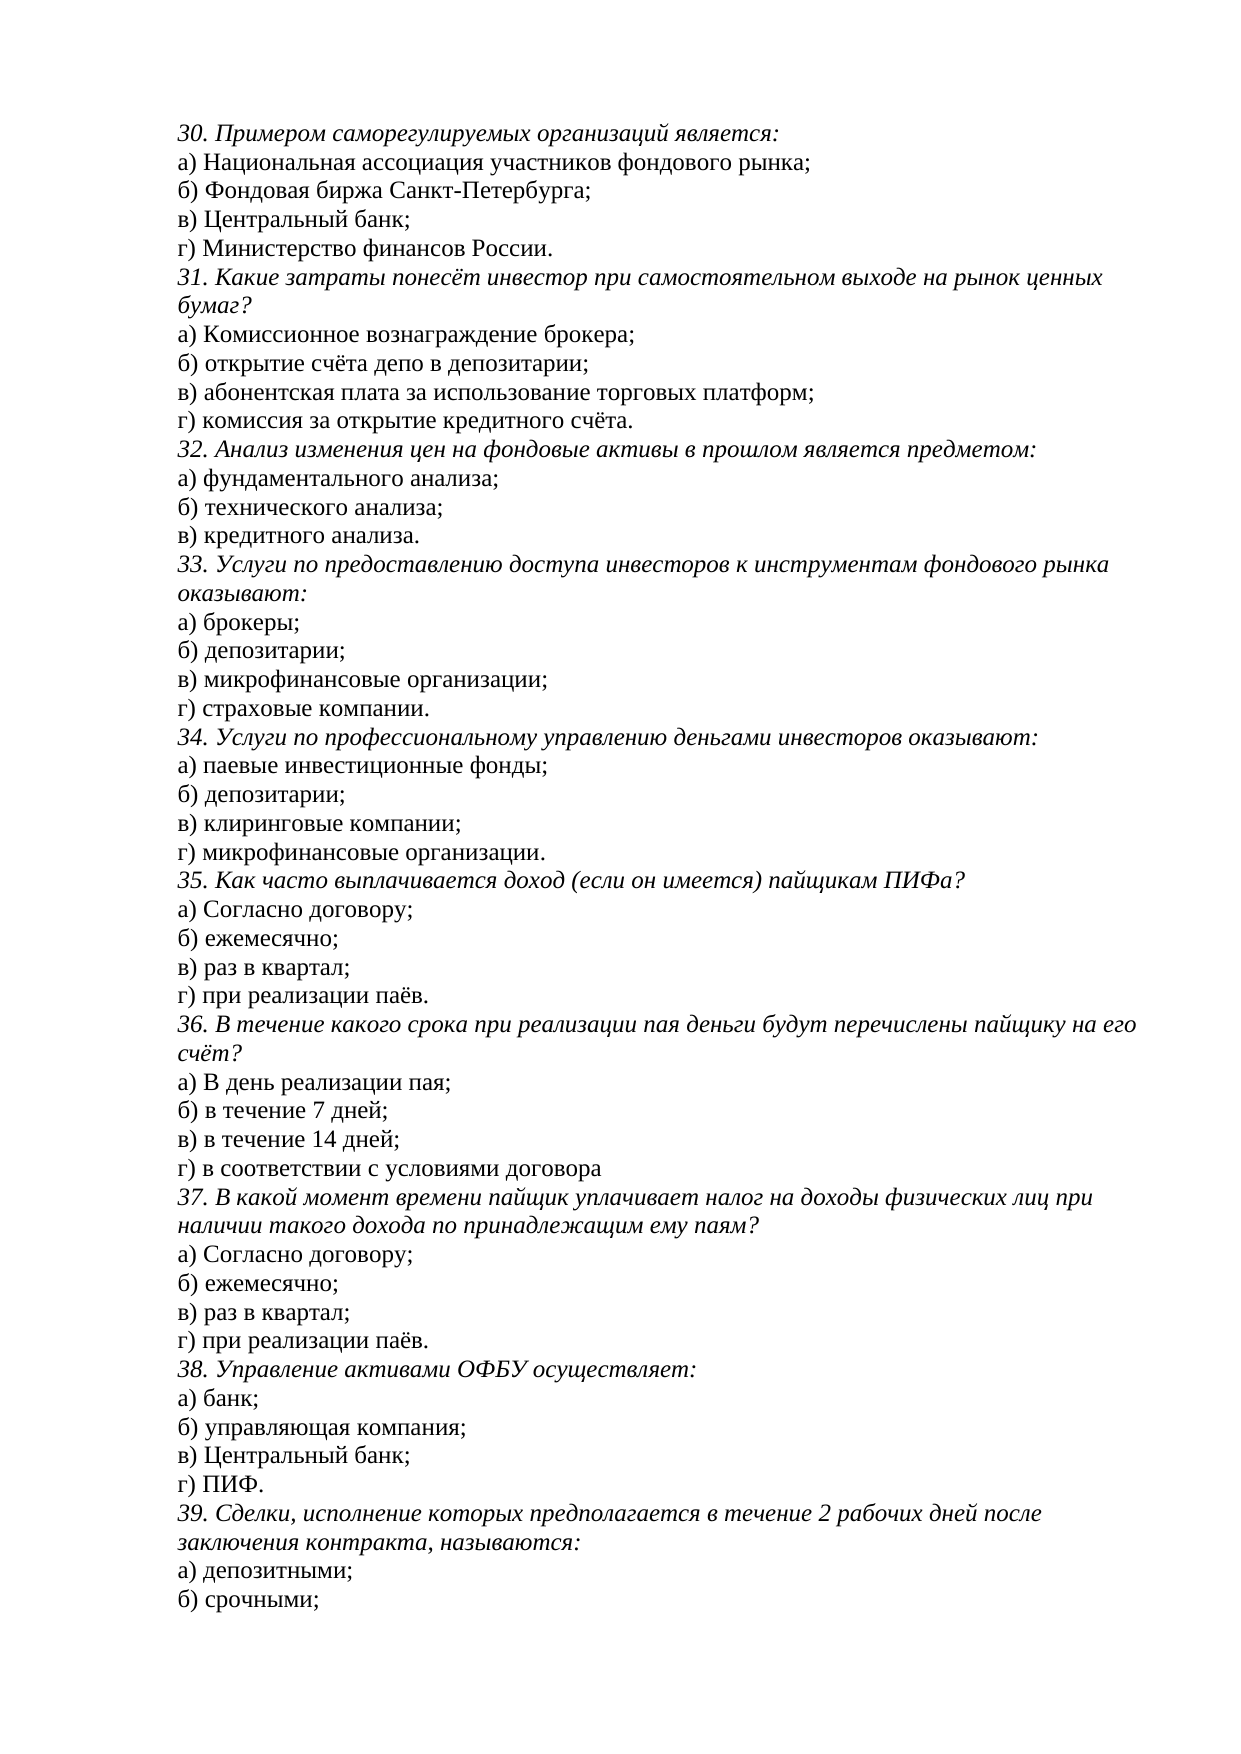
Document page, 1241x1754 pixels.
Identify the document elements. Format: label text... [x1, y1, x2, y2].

text а) В день реализации пая; [177, 1067, 1152, 1096]
text 37. В какой момент времени пайщик уплачивает налог на доходы физических лиц при наличии такого дохода по принадлежащим ему паям? [177, 1182, 1152, 1239]
text б) технического анализа; [177, 492, 1152, 521]
text а) Комиссионное вознаграждение брокера; [177, 319, 1152, 348]
text б) срочными; [177, 1584, 1152, 1613]
text 36. В течение какого срока при реализации пая деньги будут перечислены пайщику на его счёт? [177, 1009, 1152, 1067]
text г) при реализации паёв. [177, 981, 1152, 1009]
text б) ежемесячно; [177, 1268, 1152, 1297]
text а) Согласно договору; [177, 894, 1152, 923]
text 30. Примером саморегулируемых организаций является: [177, 118, 1152, 147]
text г) комиссия за открытие кредитного счёта. [177, 406, 1152, 434]
text б) в течение 7 дней; [177, 1096, 1152, 1124]
text б) ежемесячно; [177, 923, 1152, 952]
text а) депозитными; [177, 1556, 1152, 1584]
text 38. Управление активами ОФБУ осуществляет: [177, 1354, 1152, 1383]
text б) Фондовая биржа Санкт-Петербурга; [177, 176, 1152, 204]
text 31. Какие затраты понесёт инвестор при самостоятельном выходе на рынок ценных бумаг? [177, 262, 1152, 319]
text 35. Как часто выплачивается доход (если он имеется) пайщикам ПИФа? [177, 866, 1152, 894]
text б) депозитарии; [177, 636, 1152, 664]
text в) клиринговые компании; [177, 808, 1152, 837]
text г) микрофинансовые организации. [177, 837, 1152, 866]
text в) кредитного анализа. [177, 521, 1152, 549]
text 33. Услуги по предоставлению доступа инвесторов к инструментам фондового рынка оказывают: [177, 549, 1152, 607]
text в) микрофинансовые организации; [177, 664, 1152, 693]
text г) при реализации паёв. [177, 1326, 1152, 1354]
text а) паевые инвестиционные фонды; [177, 751, 1152, 779]
text в) в течение 14 дней; [177, 1124, 1152, 1153]
text в) раз в квартал; [177, 1297, 1152, 1326]
text г) Министерство финансов России. [177, 233, 1152, 262]
text г) ПИФ. [177, 1469, 1152, 1498]
text а) Согласно договору; [177, 1239, 1152, 1268]
text 39. Сделки, исполнение которых предполагается в течение 2 рабочих дней после заключения контракта, называются: [177, 1498, 1152, 1556]
text а) Национальная ассоциация участников фондового рынка; [177, 147, 1152, 176]
text а) фундаментального анализа; [177, 463, 1152, 492]
text в) абонентская плата за использование торговых платформ; [177, 377, 1152, 406]
text 32. Анализ изменения цен на фондовые активы в прошлом является предметом: [177, 434, 1152, 463]
text в) раз в квартал; [177, 952, 1152, 981]
text г) страховые компании. [177, 693, 1152, 722]
text б) управляющая компания; [177, 1412, 1152, 1441]
text в) Центральный банк; [177, 1441, 1152, 1469]
text б) открытие счёта депо в депозитарии; [177, 348, 1152, 377]
text а) банк; [177, 1383, 1152, 1412]
text в) Центральный банк; [177, 204, 1152, 233]
text а) брокеры; [177, 607, 1152, 636]
text г) в соответствии с условиями договора [177, 1153, 1152, 1182]
text б) депозитарии; [177, 779, 1152, 808]
text 34. Услуги по профессиональному управлению деньгами инвесторов оказывают: [177, 722, 1152, 751]
